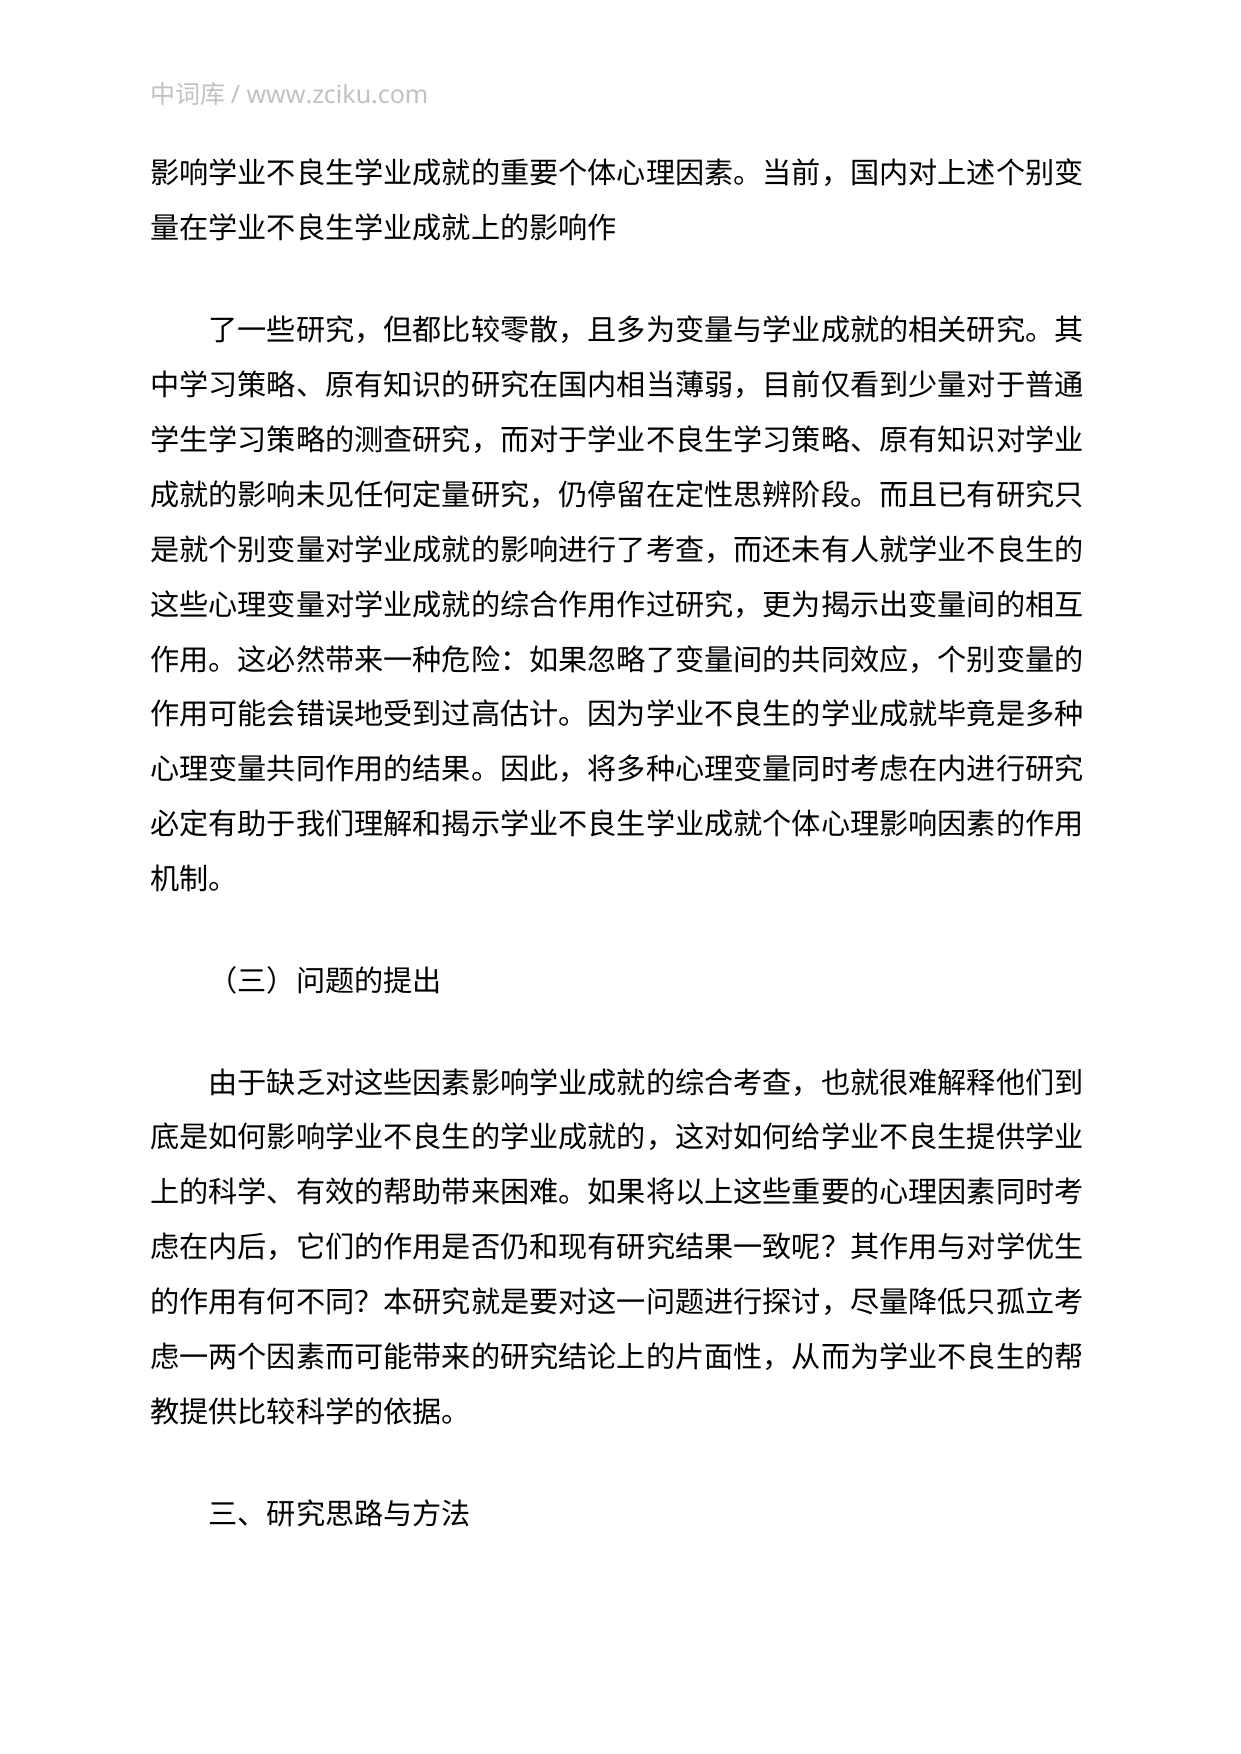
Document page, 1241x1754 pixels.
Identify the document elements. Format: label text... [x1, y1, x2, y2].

text 由于缺乏对这些因素影响学业成就的综合考查，也就很难解释他们到底是如何影响学业不良生的学业成就的，这对如何给学业不良生提供学业上的科学、有效的帮助带来困难。如果将以上这些重要的心理因素同时考虑在内后，它们的作用是否仍和现有研究结果一致呢？其作用与对学优生的作用有何不同？本研究就是要对这一问题进行探讨，尽量降低只孤立考虑一两个因素而可能带来的研究结论上的片面性，从而为学业不良生的帮教提供比较科学的依据。 [150, 1059, 1090, 1431]
text （三）问题的提出 [150, 957, 1090, 1000]
text 了一些研究，但都比较零散，且多为变量与学业成就的相关研究。其中学习策略、原有知识的研究在国内相当薄弱，目前仅看到少量对于普通学生学习策略的测查研究，而对于学业不良生学习策略、原有知识对学业成就的影响未见任何定量研究，仍停留在定性思辨阶段。而且已有研究只是就个别变量对学业成就的影响进行了考查，而还未有人就学业不良生的这些心理变量对学业成就的综合作用作过研究，更为揭示出变量间的相互作用。这必然带来一种危险：如果忽略了变量间的共同效应，个别变量的作用可能会错误地受到过高估计。因为学业不良生的学业成就毕竟是多种心理变量共同作用的结果。因此，将多种心理变量同时考虑在内进行研究必定有助于我们理解和揭示学业不良生学业成就个体心理影响因素的作用机制。 [150, 307, 1090, 898]
text 三、研究思路与方法 [150, 1490, 1090, 1533]
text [150, 150, 1090, 247]
